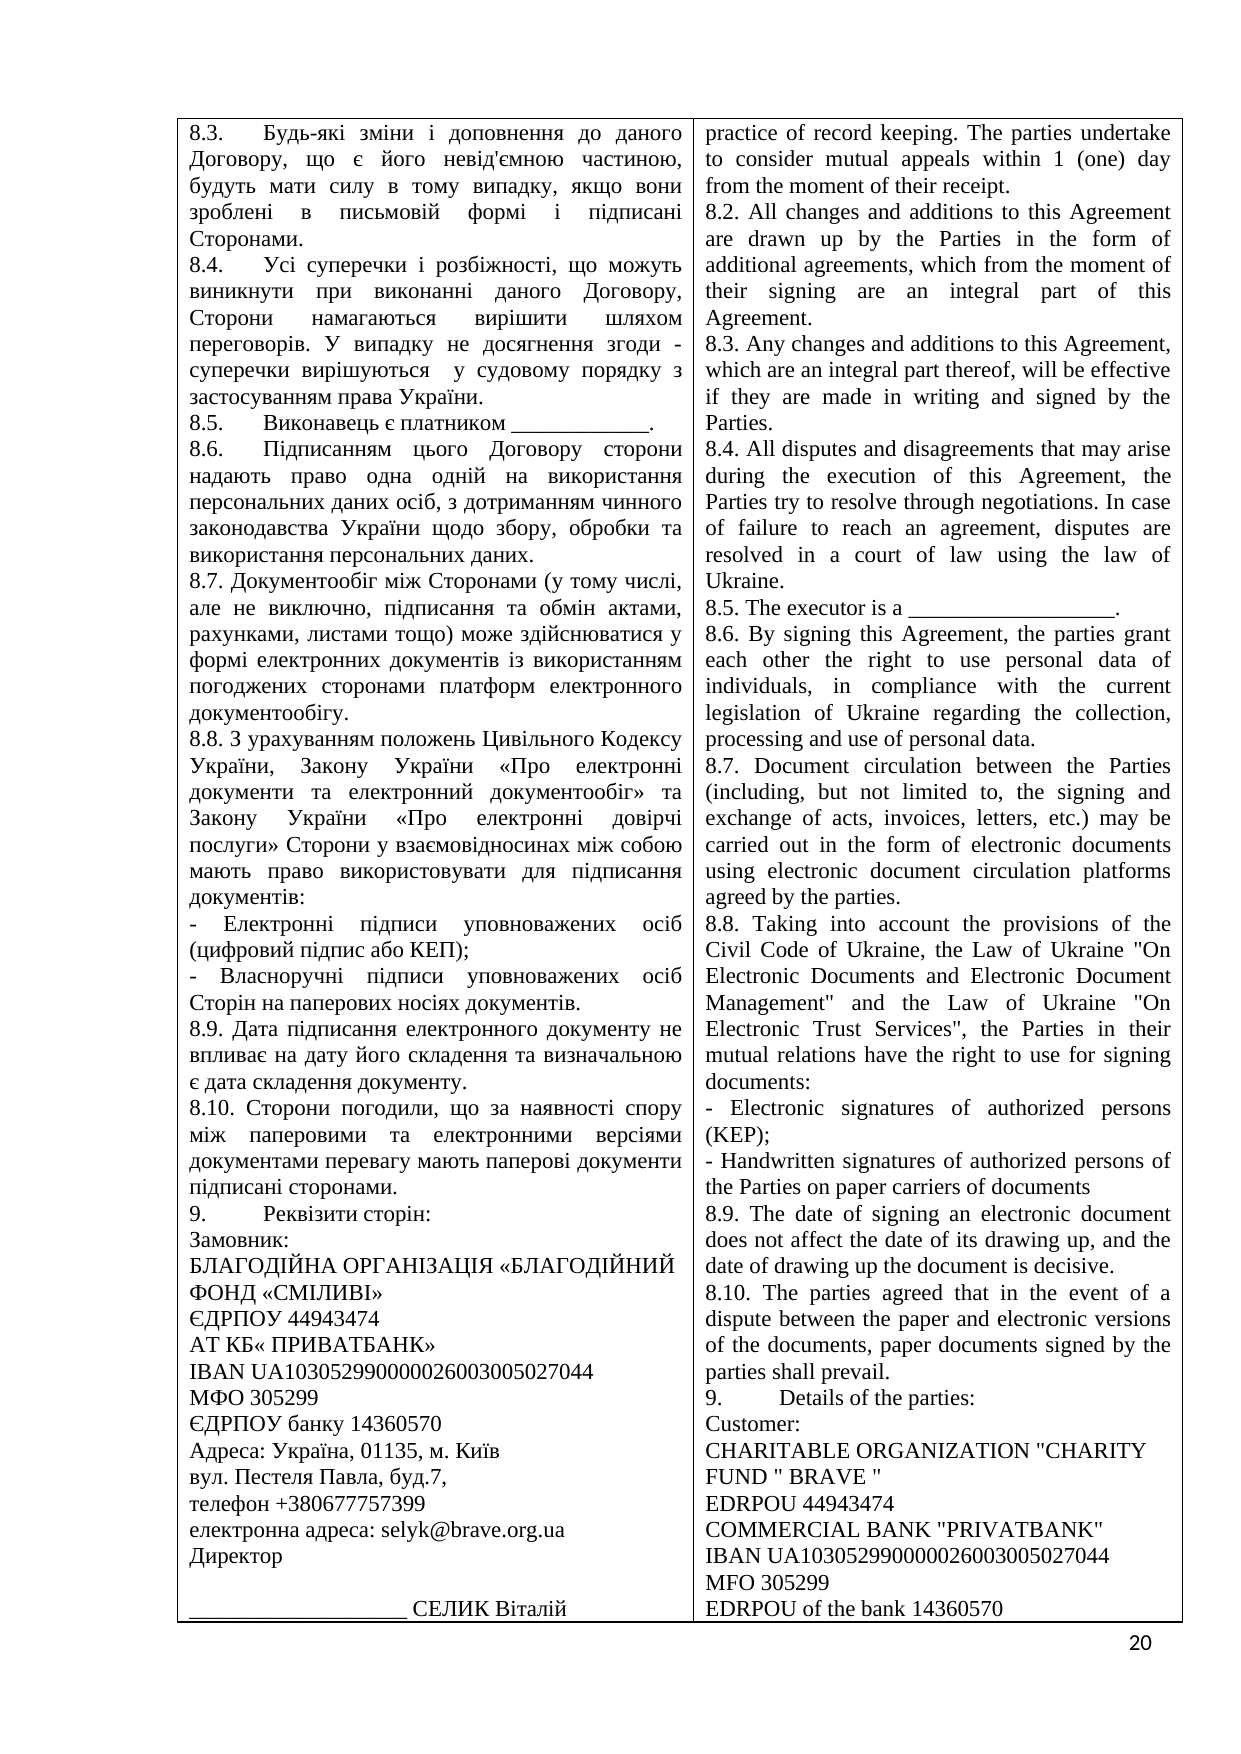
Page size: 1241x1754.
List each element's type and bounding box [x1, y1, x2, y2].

table_cell [178, 119, 693, 1621]
table_cell [694, 119, 1182, 1621]
